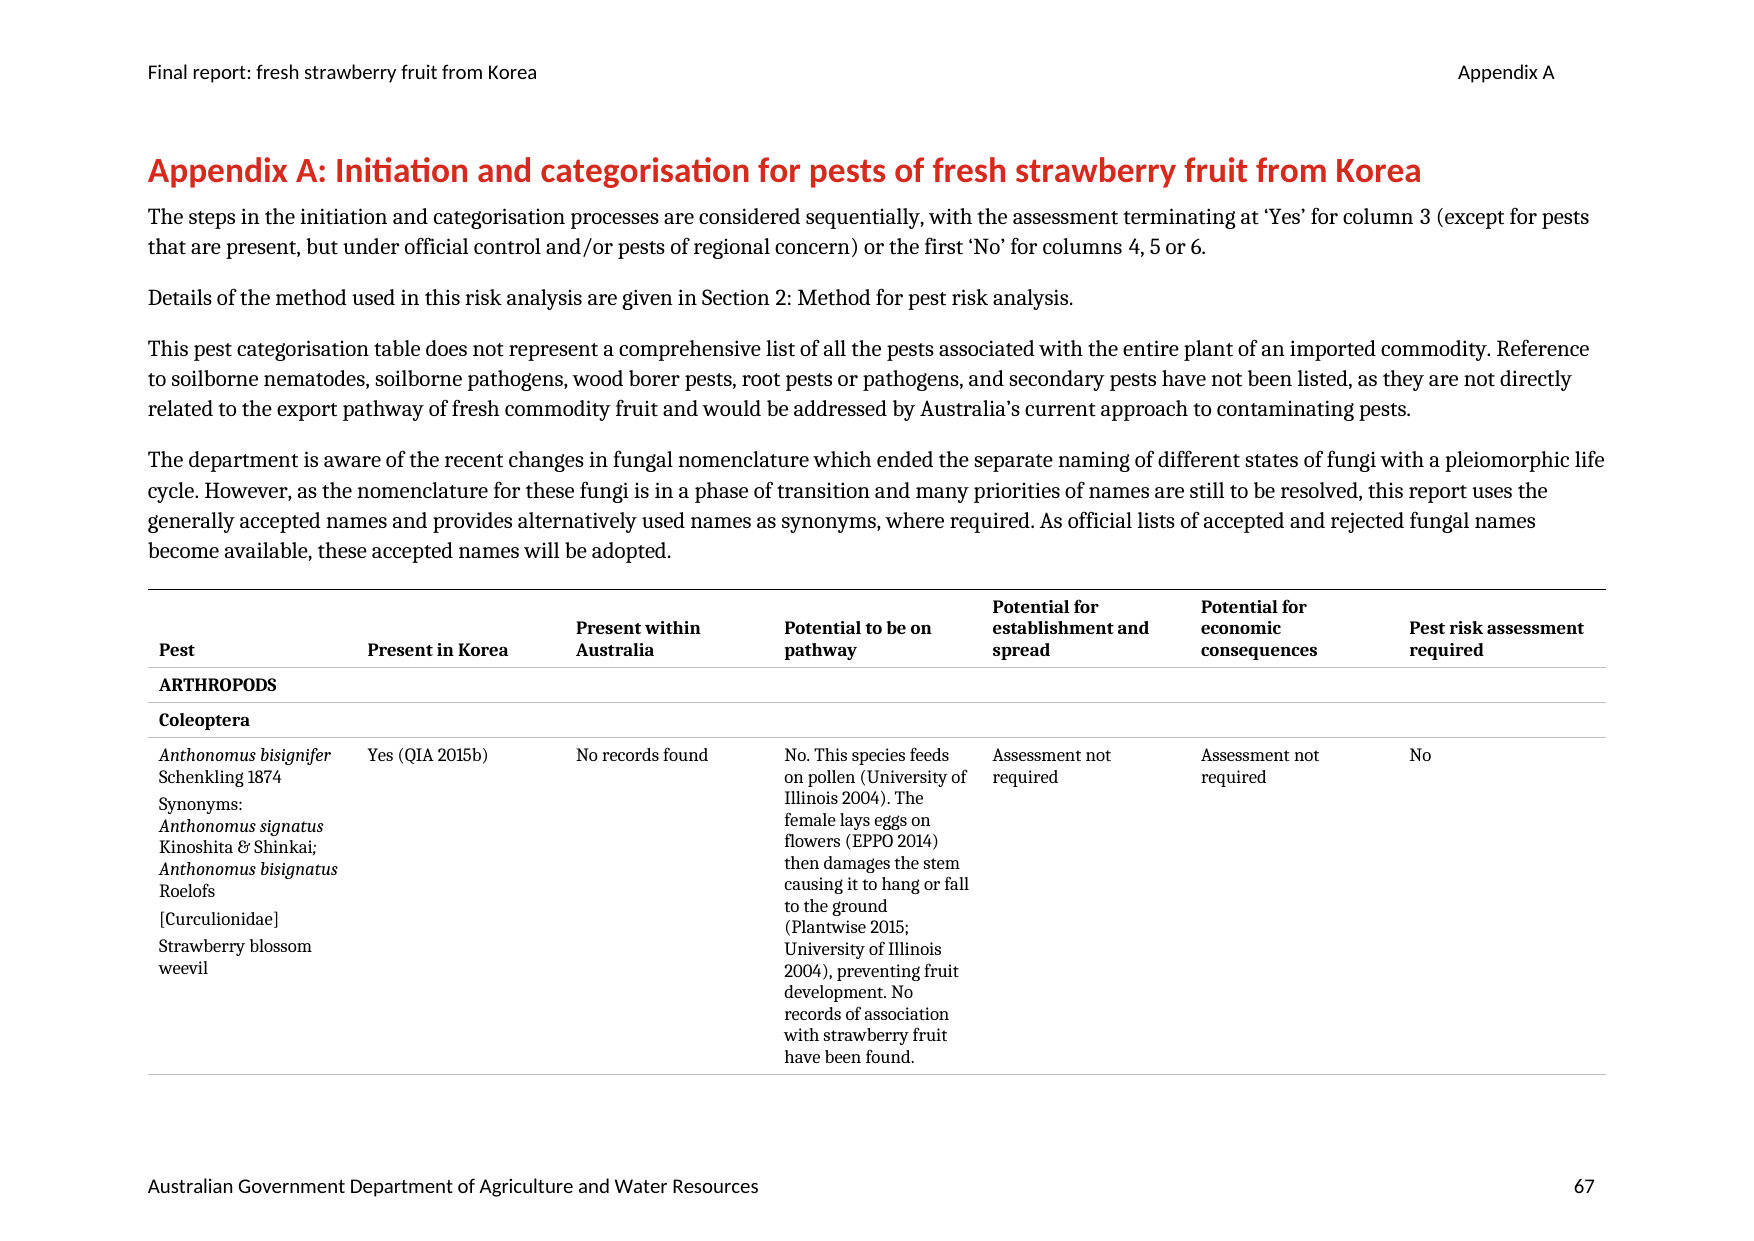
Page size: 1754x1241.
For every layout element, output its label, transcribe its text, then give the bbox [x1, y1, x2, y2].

table_cell No. This species feeds on pollen (University of Illinois 2004). The female lays eggs on flowers (EPPO 2014) then damages the stem causing it to hang or fall to the ground (Plantwise 2015; University of Illinois 2004), preventing fruit development. No records of association with strawberry fruit have been found. [773, 738, 981, 1074]
table_cell Assessment not required [1190, 738, 1398, 1074]
table_header Present within Australia [565, 590, 773, 667]
table_header Potential for economic consequences [1190, 590, 1398, 667]
subtitle Appendix A: Initiation and categorisation for pests of fresh strawberry fruit from Korea [148, 148, 1606, 191]
text Details of the method used in this risk analysis are given in Section 2: Method for pest risk analysis. [148, 285, 1606, 311]
table_cell Yes (QIA 2015b) [356, 738, 564, 1074]
table_cell Assessment not required [981, 738, 1189, 1074]
text The steps in the initiation and categorisation processes are considered sequentially, with the assessment terminating at ‘Yes’ for column 3 (except for pests that are present, but under official control and/or pests of regional concern) or the first ‘No’ for columns 4, 5 or 6. [148, 203, 1606, 260]
text The department is aware of the recent changes in fungal nomenclature which ended the separate naming of different states of fungi with a pleiomorphic life cycle. However, as the nomenclature for these fungi is in a phase of transition and many priorities of names are still to be resolved, this report uses the generally accepted names and provides alternatively used names as synonyms, where required. As official lists of accepted and rejected fungal names become available, these accepted names will be adopted. [148, 447, 1606, 564]
table_header Present in Korea [356, 590, 564, 667]
table_header Pest [148, 590, 356, 667]
table_cell No records found [565, 738, 773, 1074]
table_header Potential to be on pathway [773, 590, 981, 667]
text This pest categorisation table does not represent a comprehensive list of all the pests associated with the entire plant of an imported commodity. Reference to soilborne nematodes, soilborne pathogens, wood borer pests, root pests or pathogens, and secondary pests have not been listed, as they are not directly related to the export pathway of fresh commodity fruit and would be addressed by Australia’s current approach to contaminating pests. [148, 336, 1606, 422]
table_header Potential for establishment and spread [981, 590, 1189, 667]
table_header Pest risk assessment required [1398, 590, 1606, 667]
table_cell Anthonomus bisignifer Schenkling 1874 Synonyms: Anthonomus signatus Kinoshita & Shinkai; Anthonomus bisignatus Roelofs [Curculionidae] Strawberry blossom weevil [148, 738, 356, 1074]
table_cell No [1398, 738, 1606, 1074]
table_cell Coleoptera [148, 703, 1606, 737]
table_cell ARTHROPODS [148, 668, 1606, 702]
